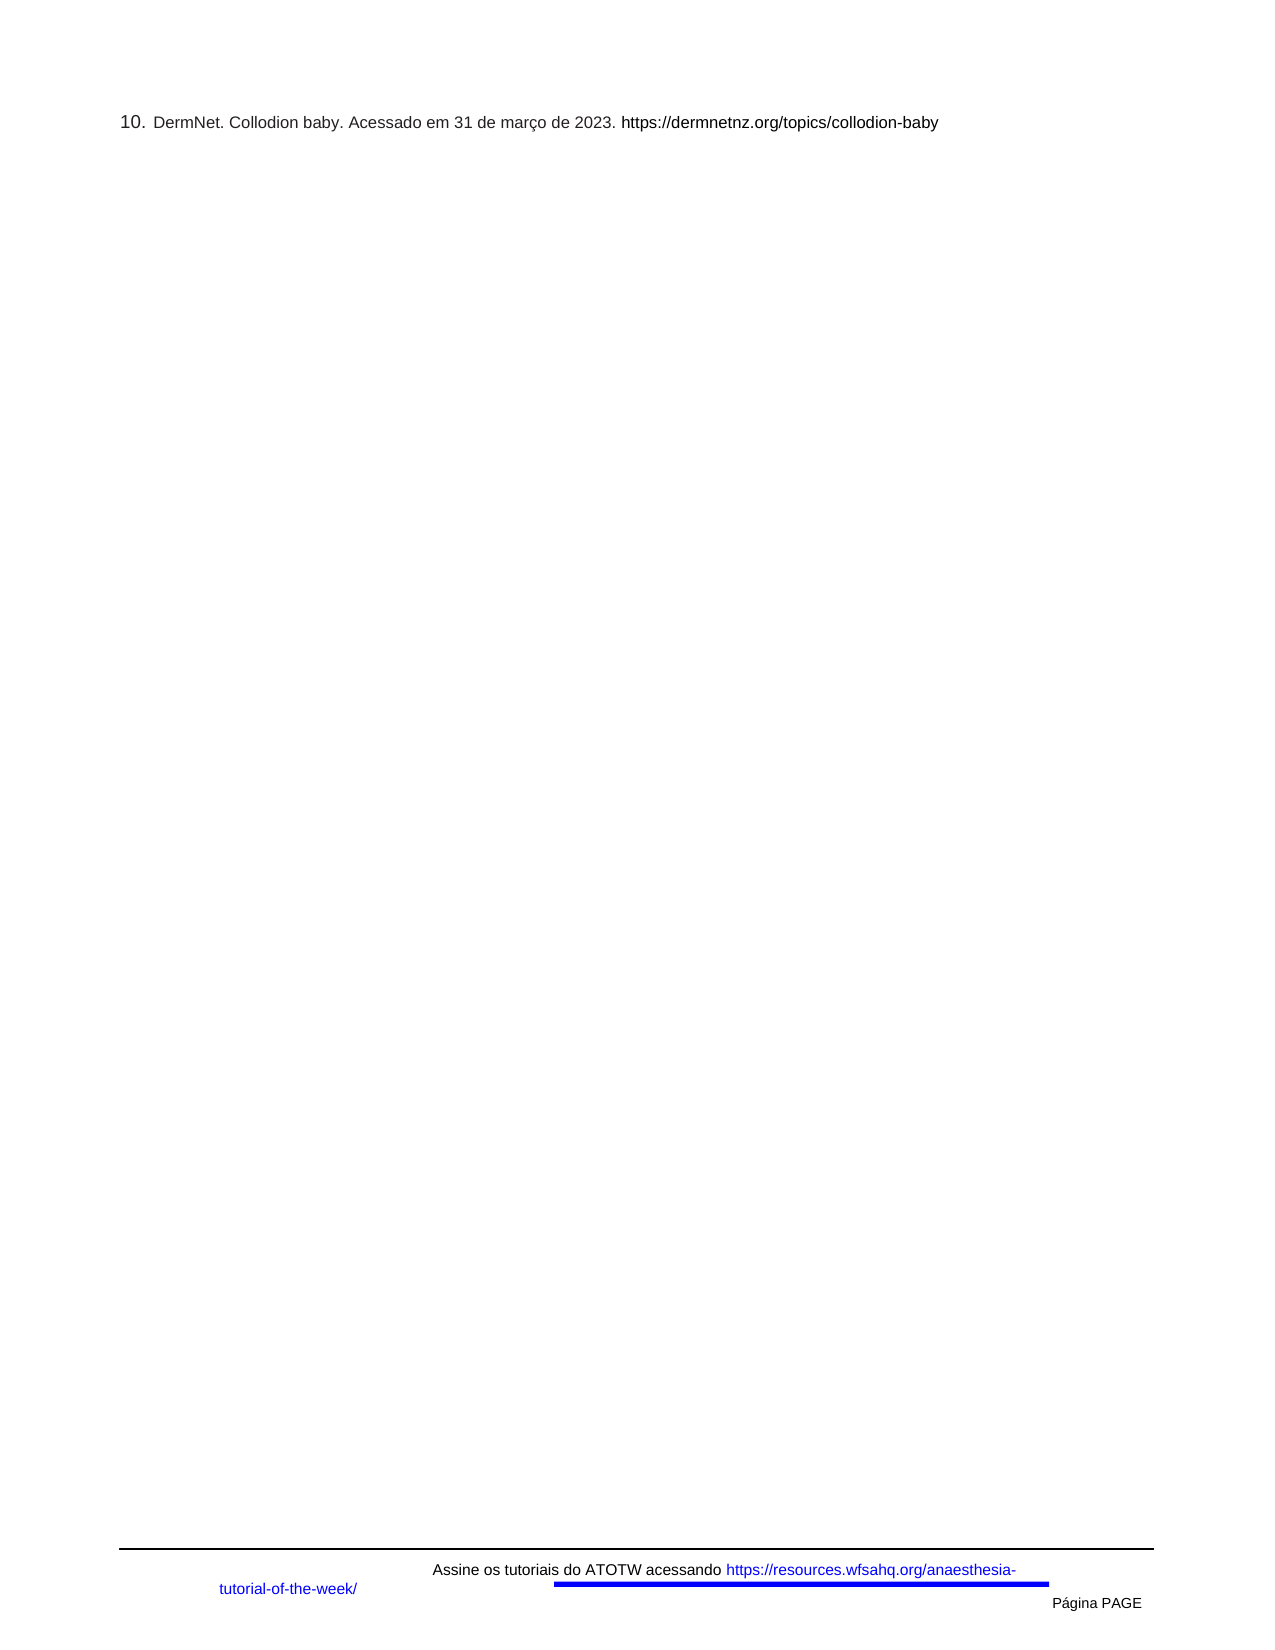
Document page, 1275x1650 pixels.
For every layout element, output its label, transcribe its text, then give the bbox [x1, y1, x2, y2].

list DermNet. Collodion baby. Acessado em 31 de março de 2023. https://dermnetnz.org/topics/collodion-baby [120, 110, 1162, 132]
